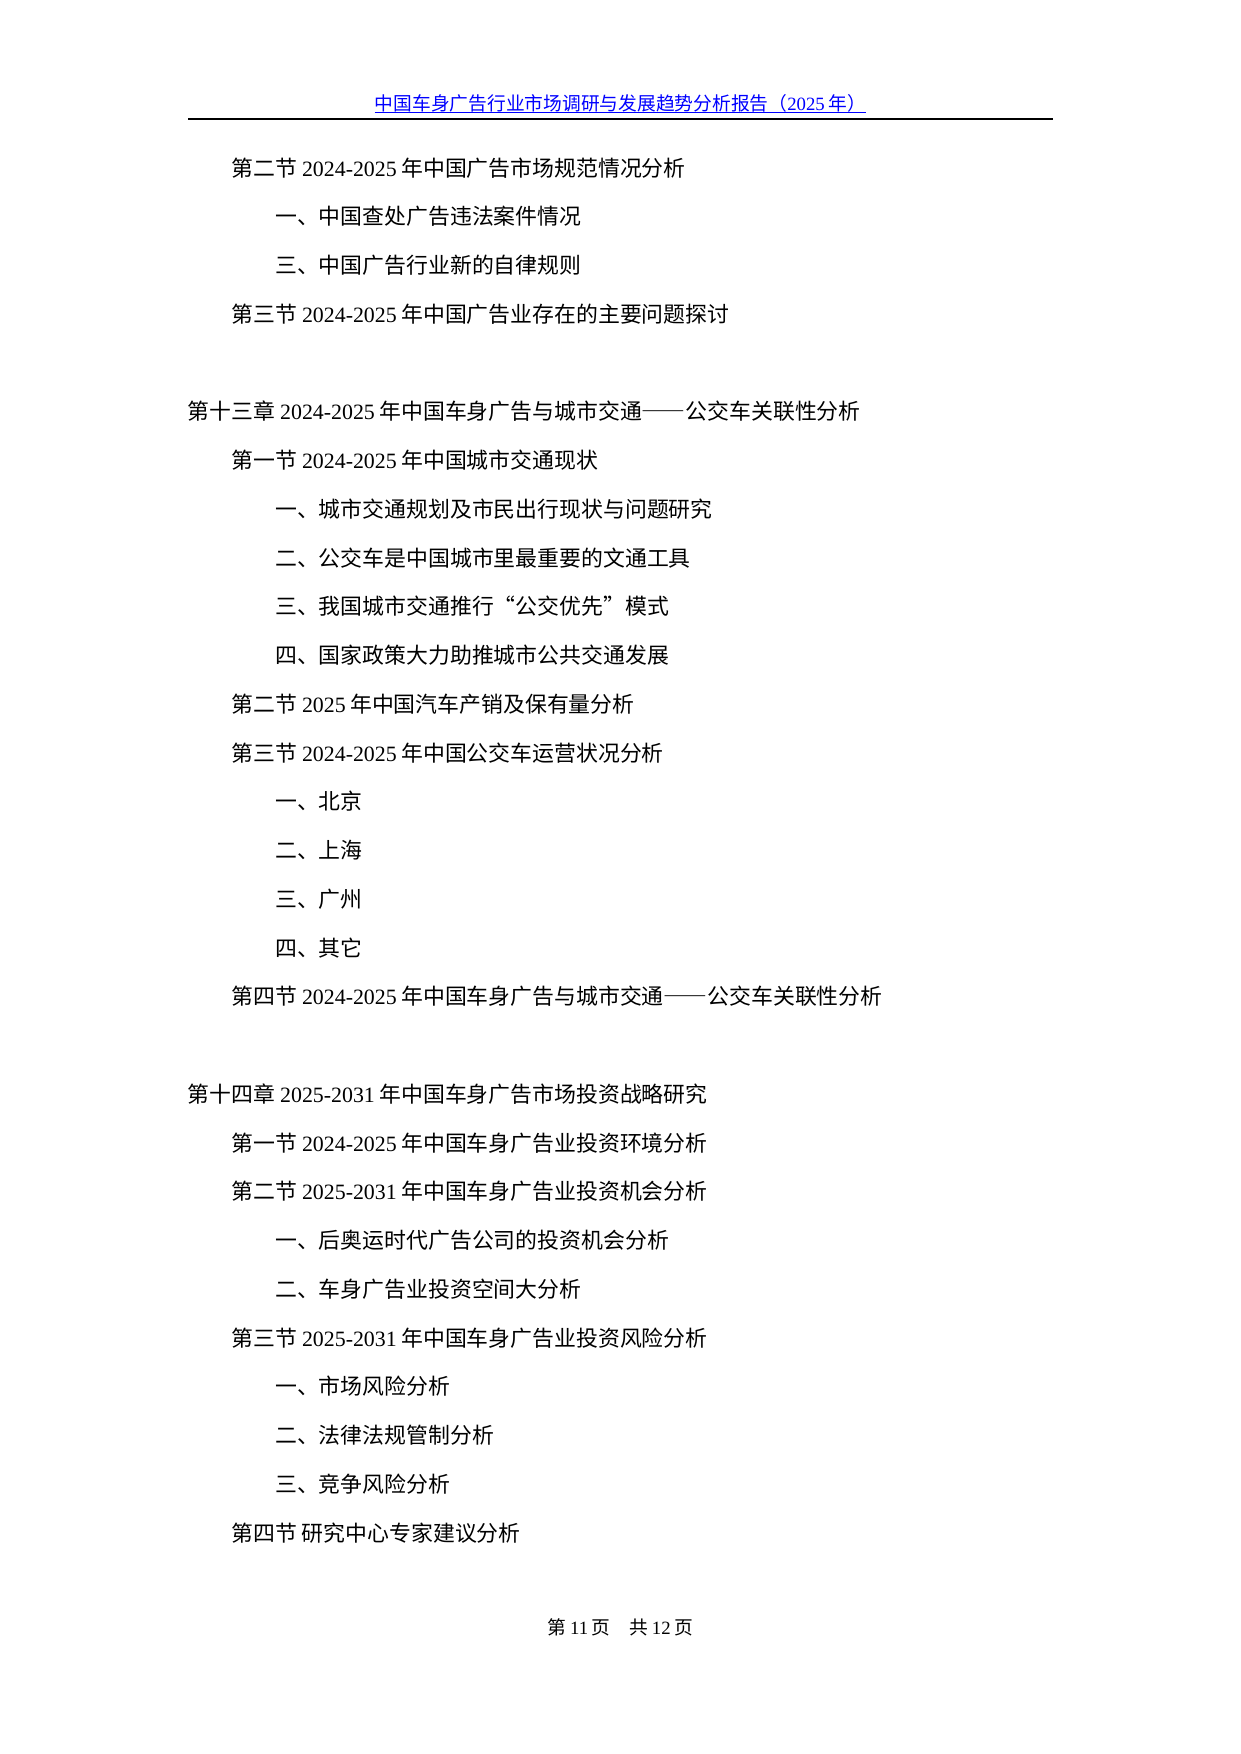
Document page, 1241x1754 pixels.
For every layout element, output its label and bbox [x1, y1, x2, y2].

text [187, 150, 1053, 1548]
